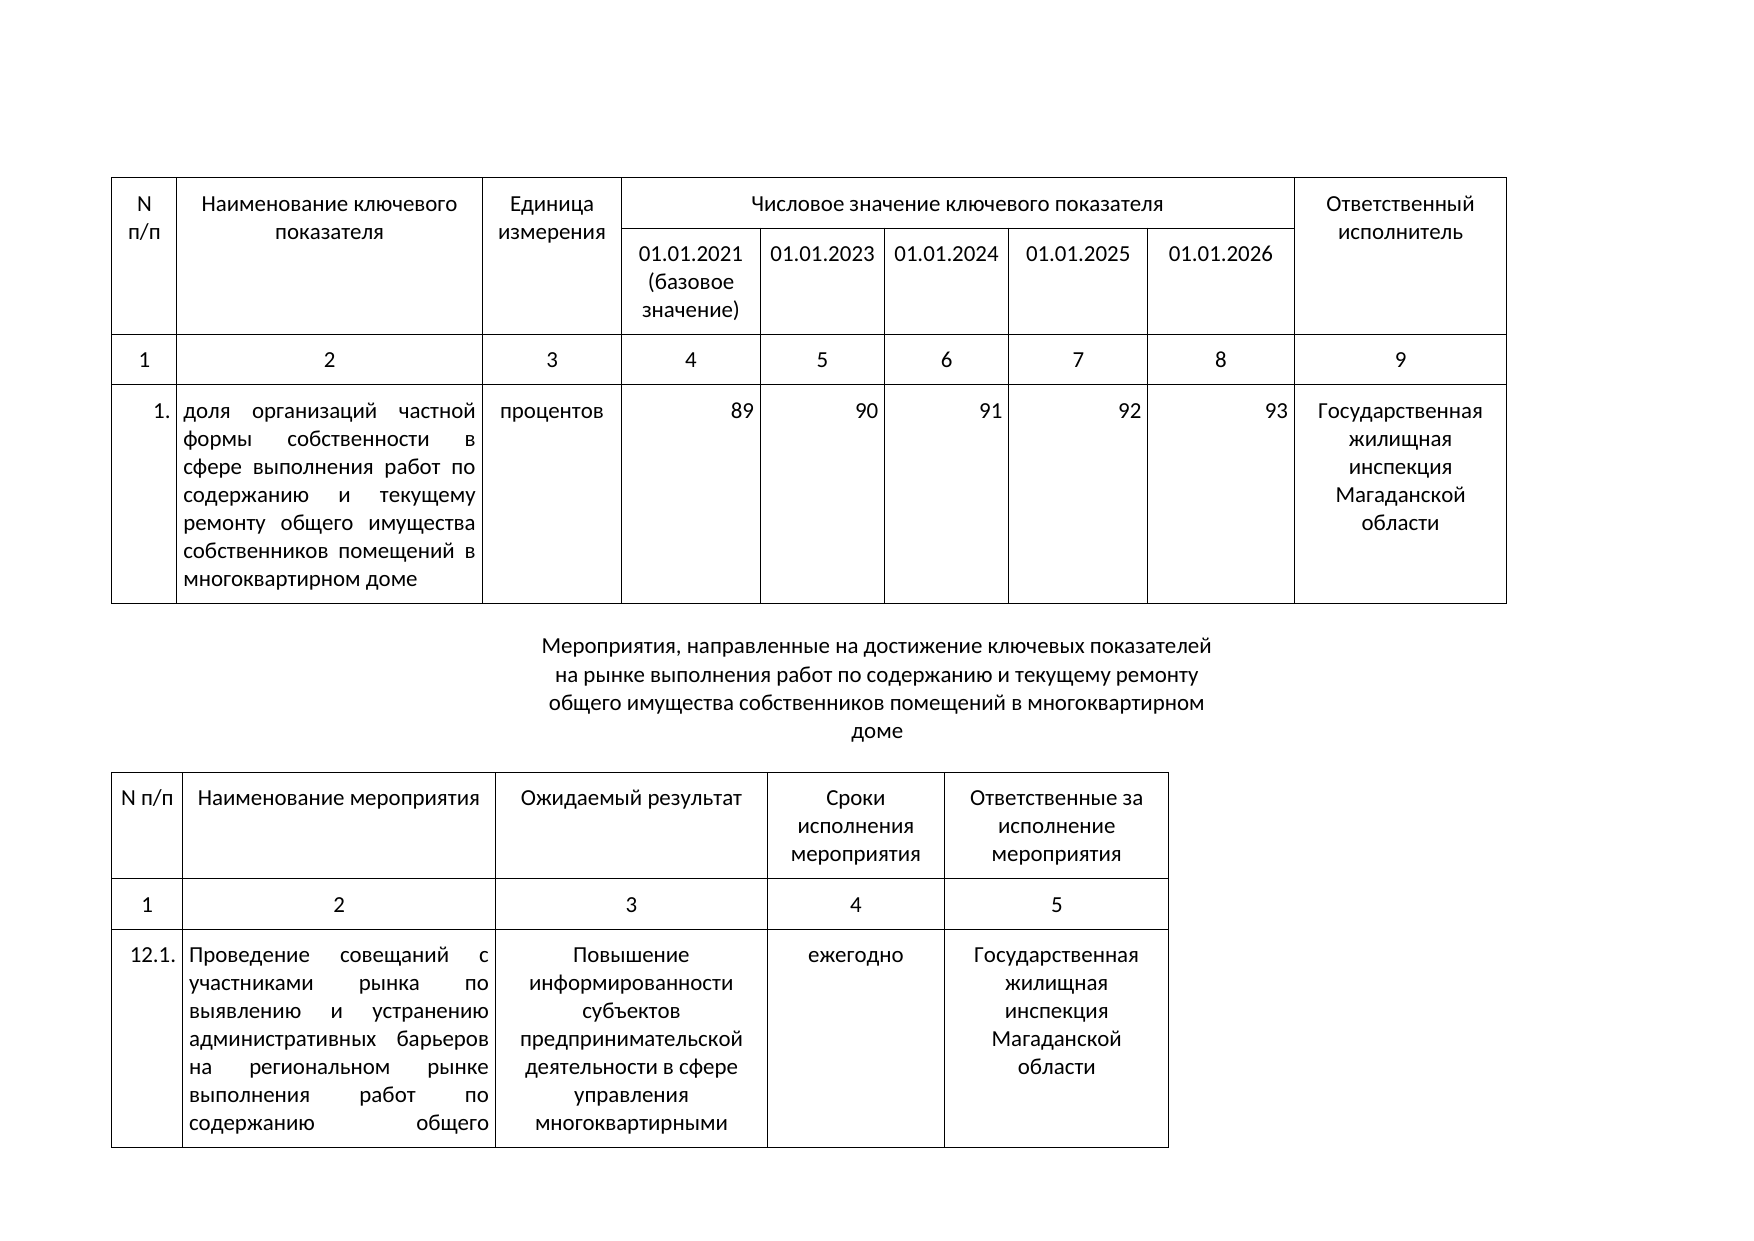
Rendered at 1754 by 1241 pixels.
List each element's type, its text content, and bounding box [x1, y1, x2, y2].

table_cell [183, 930, 495, 1147]
table_header Ожидаемый результат [496, 773, 767, 878]
table_cell доля организаций частной формы собственности в сфере выполнения работ по содержанию и текущему ремонту общего имущества собственников помещений в многоквартирном доме [177, 385, 482, 603]
table_cell 4 [768, 879, 944, 928]
table_cell 3 [496, 879, 767, 928]
table_cell 89 [622, 385, 760, 603]
table_cell 01.01.2025 [1009, 229, 1147, 334]
table_cell 01.01.2026 [1148, 229, 1294, 334]
table_cell Государственная жилищная инспекция Магаданской области [1295, 385, 1506, 603]
text Мероприятия, направленные на достижение ключевых показателей [118, 632, 1636, 660]
table_cell 6 [885, 335, 1008, 384]
table_cell 2 [177, 335, 482, 384]
table_header N п/п [112, 773, 182, 878]
table_cell 93 [1148, 385, 1294, 603]
table_cell 7 [1009, 335, 1147, 384]
table_cell процентов [483, 385, 621, 603]
table_cell 90 [761, 385, 884, 603]
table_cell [945, 930, 1168, 1147]
table_cell 91 [885, 385, 1008, 603]
table_cell 01.01.2021 (базовое значение) [622, 229, 760, 334]
table_cell 1 [112, 335, 176, 384]
table_cell ежегодно [768, 930, 944, 1147]
table_header Ответственный исполнитель [1295, 178, 1506, 334]
table_header Наименование мероприятия [183, 773, 495, 878]
table_cell 01.01.2024 [885, 229, 1008, 334]
table_cell 3 [483, 335, 621, 384]
table_header Единица измерения [483, 178, 621, 334]
table_cell 92 [1009, 385, 1147, 603]
table_cell 9 [1295, 335, 1506, 384]
table_header N п/п [112, 178, 176, 334]
text на рынке выполнения работ по содержанию и текущему ремонту [118, 660, 1636, 688]
table_header Ответственные за исполнение мероприятия [945, 773, 1168, 878]
table_cell 12.1. [112, 930, 182, 1147]
table_cell 2 [183, 879, 495, 928]
table_cell 1. [112, 385, 176, 603]
table_header Наименование ключевого показателя [177, 178, 482, 334]
table_cell 01.01.2023 [761, 229, 884, 334]
table_header Числовое значение ключевого показателя [622, 178, 1294, 227]
table_cell 5 [761, 335, 884, 384]
table_header Сроки исполнения мероприятия [768, 773, 944, 878]
table_cell 1 [112, 879, 182, 928]
text доме [118, 716, 1636, 744]
text общего имущества собственников помещений в многоквартирном [118, 688, 1636, 716]
table_cell 4 [622, 335, 760, 384]
table_cell 5 [945, 879, 1168, 928]
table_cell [496, 930, 767, 1147]
table_cell 8 [1148, 335, 1294, 384]
